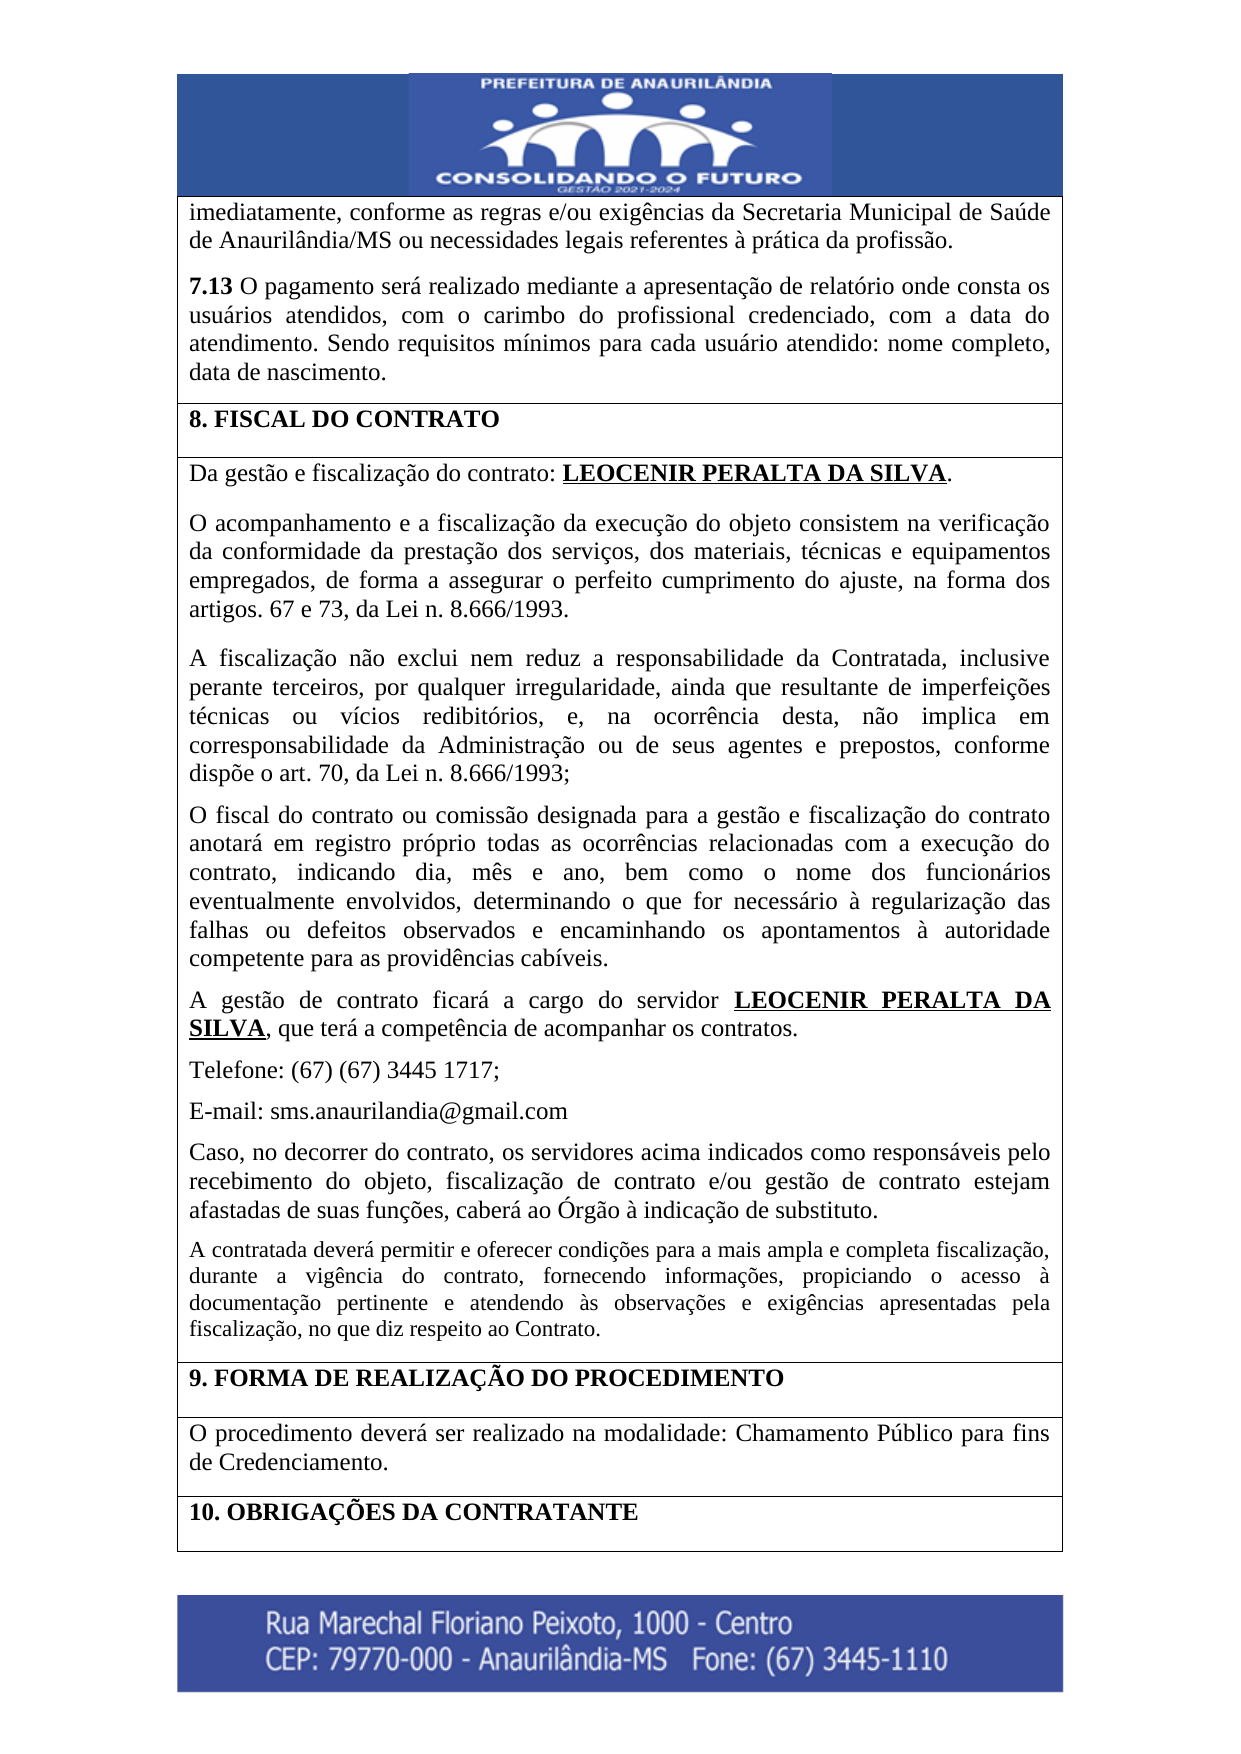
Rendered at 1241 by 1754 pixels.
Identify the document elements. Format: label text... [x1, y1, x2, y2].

table_cell 9. FORMA DE REALIZAÇÃO DO PROCEDIMENTO [178, 1363, 1062, 1417]
picture [408, 73, 832, 196]
picture [177, 1595, 1065, 1694]
table_cell 8. FISCAL DO CONTRATO [178, 404, 1062, 457]
table_cell O procedimento deverá ser realizado na modalidade: Chamamento Público para fins de Credenciamento. [178, 1418, 1062, 1496]
table_cell 10. OBRIGAÇÕES DA CONTRATANTE [178, 1497, 1062, 1551]
table_cell Da gestão e fiscalização do contrato: LEOCENIR PERALTA DA SILVA. O acompanhamento e a fiscalização da execução do objeto consistem na verificação da conformidade da prestação dos serviços, dos materiais, técnicas e equipamentos empregados, de forma a assegurar o perfeito cumprimento do ajuste, na forma dos artigos. 67 e 73, da Lei n. 8.666/1993. A fiscalização não exclui nem reduz a responsabilidade da Contratada, inclusive perante terceiros, por qualquer irregularidade, ainda que resultante de imperfeições técnicas ou vícios redibitórios, e, na ocorrência desta, não implica em corresponsabilidade da Administração ou de seus agentes e prepostos, conforme dispõe o art. 70, da Lei n. 8.666/1993; O fiscal do contrato ou comissão designada para a gestão e fiscalização do contrato anotará em registro próprio todas as ocorrências relacionadas com a execução do contrato, indicando dia, mês e ano, bem como o nome dos funcionários eventualmente envolvidos, determinando o que for necessário à regularização das falhas ou defeitos observados e encaminhando os apontamentos à autoridade competente para as providências cabíveis. A gestão de contrato ficará a cargo do servidor LEOCENIR PERALTA DA SILVA, que terá a competência de acompanhar os contratos. Telefone: (67) (67) 3445 1717; E-mail: sms.anaurilandia@gmail.com Caso, no decorrer do contrato, os servidores acima indicados como responsáveis pelo recebimento do objeto, fiscalização de contrato e/ou gestão de contrato estejam afastadas de suas funções, caberá ao Órgão à indicação de substituto. A contratada deverá permitir e oferecer condições para a mais ampla e completa fiscalização, durante a vigência do contrato, fornecendo informações, propiciando o acesso à documentação pertinente e atendendo às observações e exigências apresentadas pela fiscalização, no que diz respeito ao Contrato. [178, 458, 1062, 1362]
